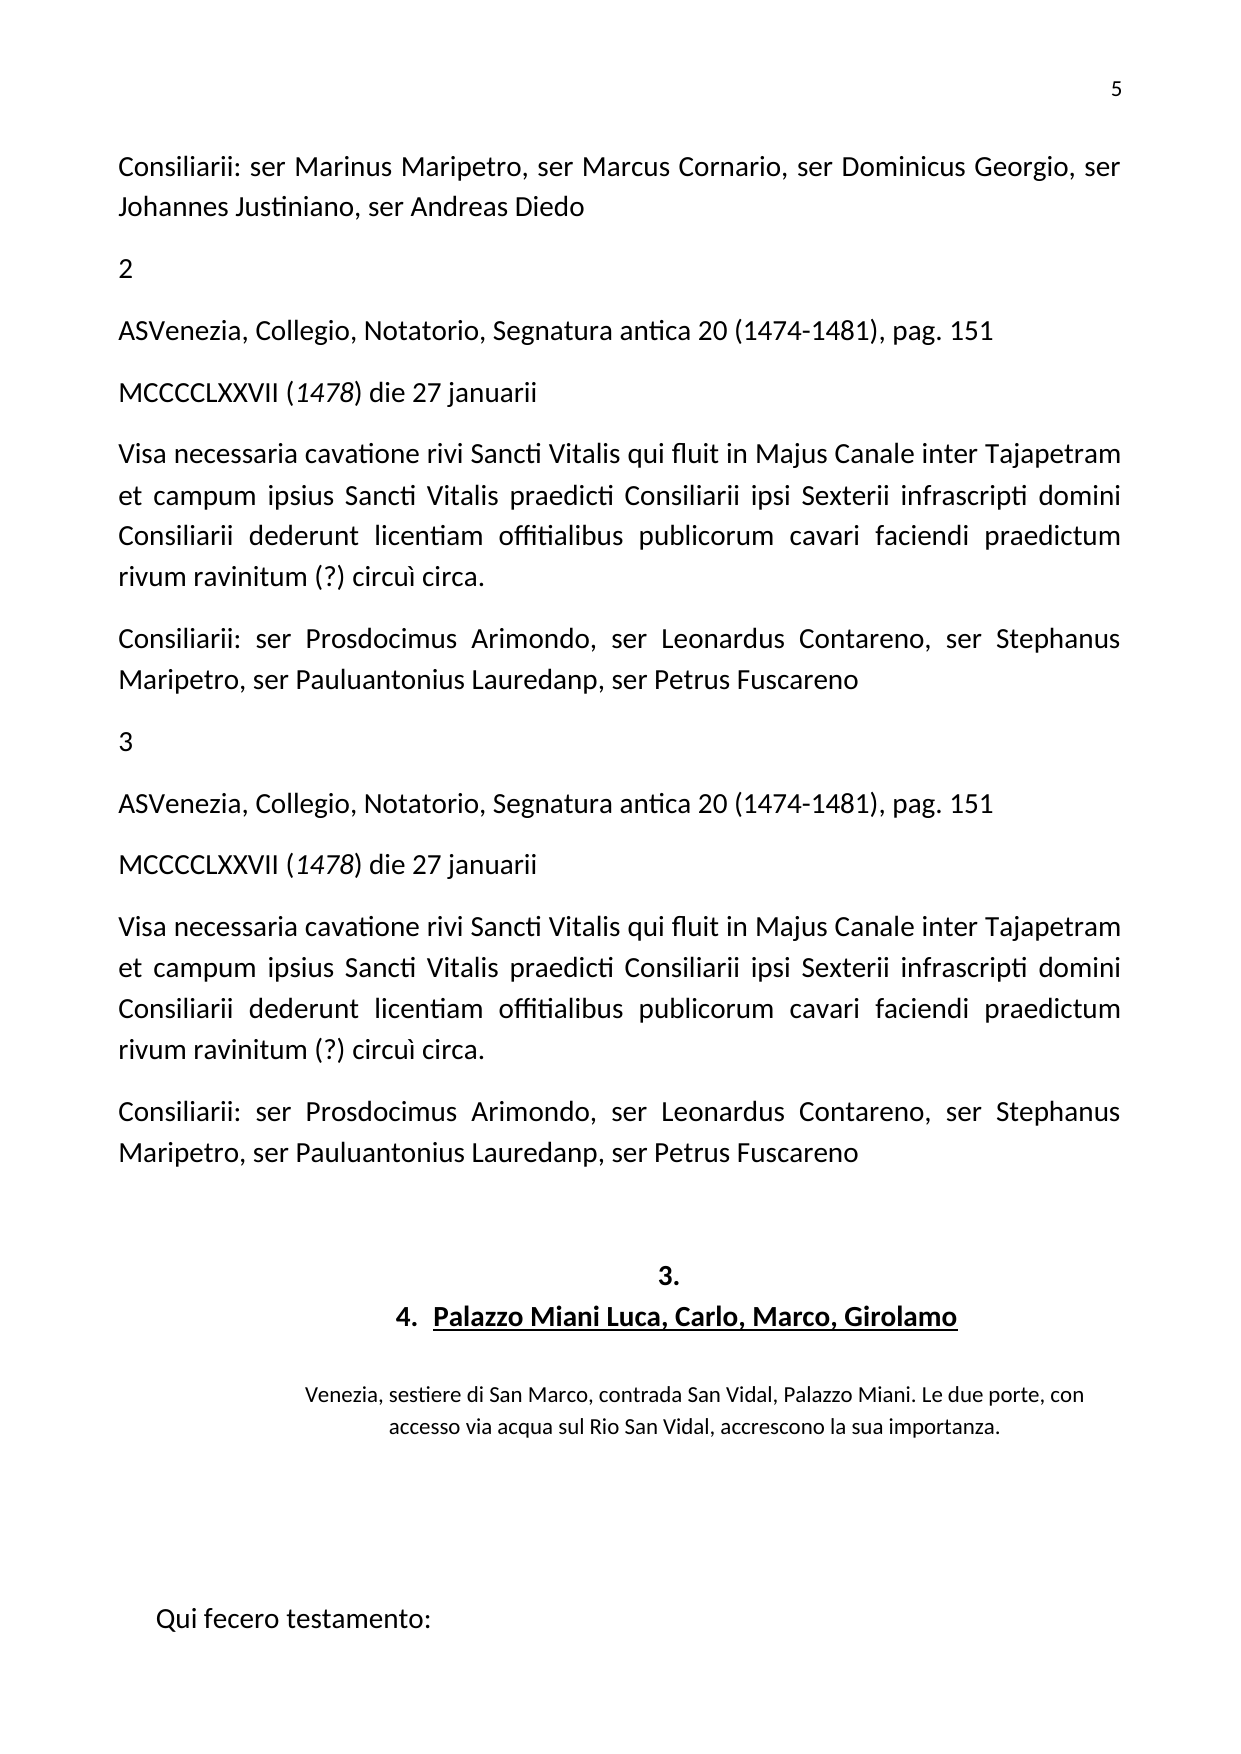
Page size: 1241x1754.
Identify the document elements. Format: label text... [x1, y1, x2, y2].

text Qui fecero testamento: [118, 1600, 1122, 1636]
text 2 [118, 250, 1122, 286]
text Consiliarii: ser Marinus Maripetro, ser Marcus Cornario, ser Dominicus Georgio, ser Johannes Justiniano, ser Andreas Diedo [118, 148, 1122, 224]
text 3 [118, 723, 1122, 758]
list Palazzo Miani Luca, Carlo, Marco, Girolamo [231, 1298, 1122, 1334]
text ASVenezia, Collegio, Notatorio, Segnatura antica 20 (1474-1481), pag. 151 [118, 312, 1122, 348]
text ASVenezia, Collegio, Notatorio, Segnatura antica 20 (1474-1481), pag. 151 [118, 785, 1122, 820]
text MCCCCLXXVII (1478) die 27 januarii [118, 846, 1122, 882]
text Visa necessaria cavatione rivi Sancti Vitalis qui fluit in Majus Canale inter Tajapetram et campum ipsius Sancti Vitalis praedicti Consiliarii ipsi Sexterii infrascripti domini Consiliarii dederunt licentiam offitialibus publicorum cavari faciendi praedictum rivum ravinitum (?) circuì circa. [118, 908, 1122, 1067]
text Consiliarii: ser Prosdocimus Arimondo, ser Leonardus Contareno, ser Stephanus Maripetro, ser Pauluantonius Lauredanp, ser Petrus Fuscareno [118, 620, 1122, 697]
text Visa necessaria cavatione rivi Sancti Vitalis qui fluit in Majus Canale inter Tajapetram et campum ipsius Sancti Vitalis praedicti Consiliarii ipsi Sexterii infrascripti domini Consiliarii dederunt licentiam offitialibus publicorum cavari faciendi praedictum rivum ravinitum (?) circuì circa. [118, 436, 1122, 594]
text MCCCCLXXVII (1478) die 27 januarii [118, 374, 1122, 409]
list Venezia, sestiere di San Marco, contrada San Vidal, Palazzo Miani. Le due porte, con accesso via acqua sul Rio San Vidal, accrescono la sua importanza. [268, 1380, 1122, 1440]
text Consiliarii: ser Prosdocimus Arimondo, ser Leonardus Contareno, ser Stephanus Maripetro, ser Pauluantonius Lauredanp, ser Petrus Fuscareno [118, 1093, 1122, 1169]
